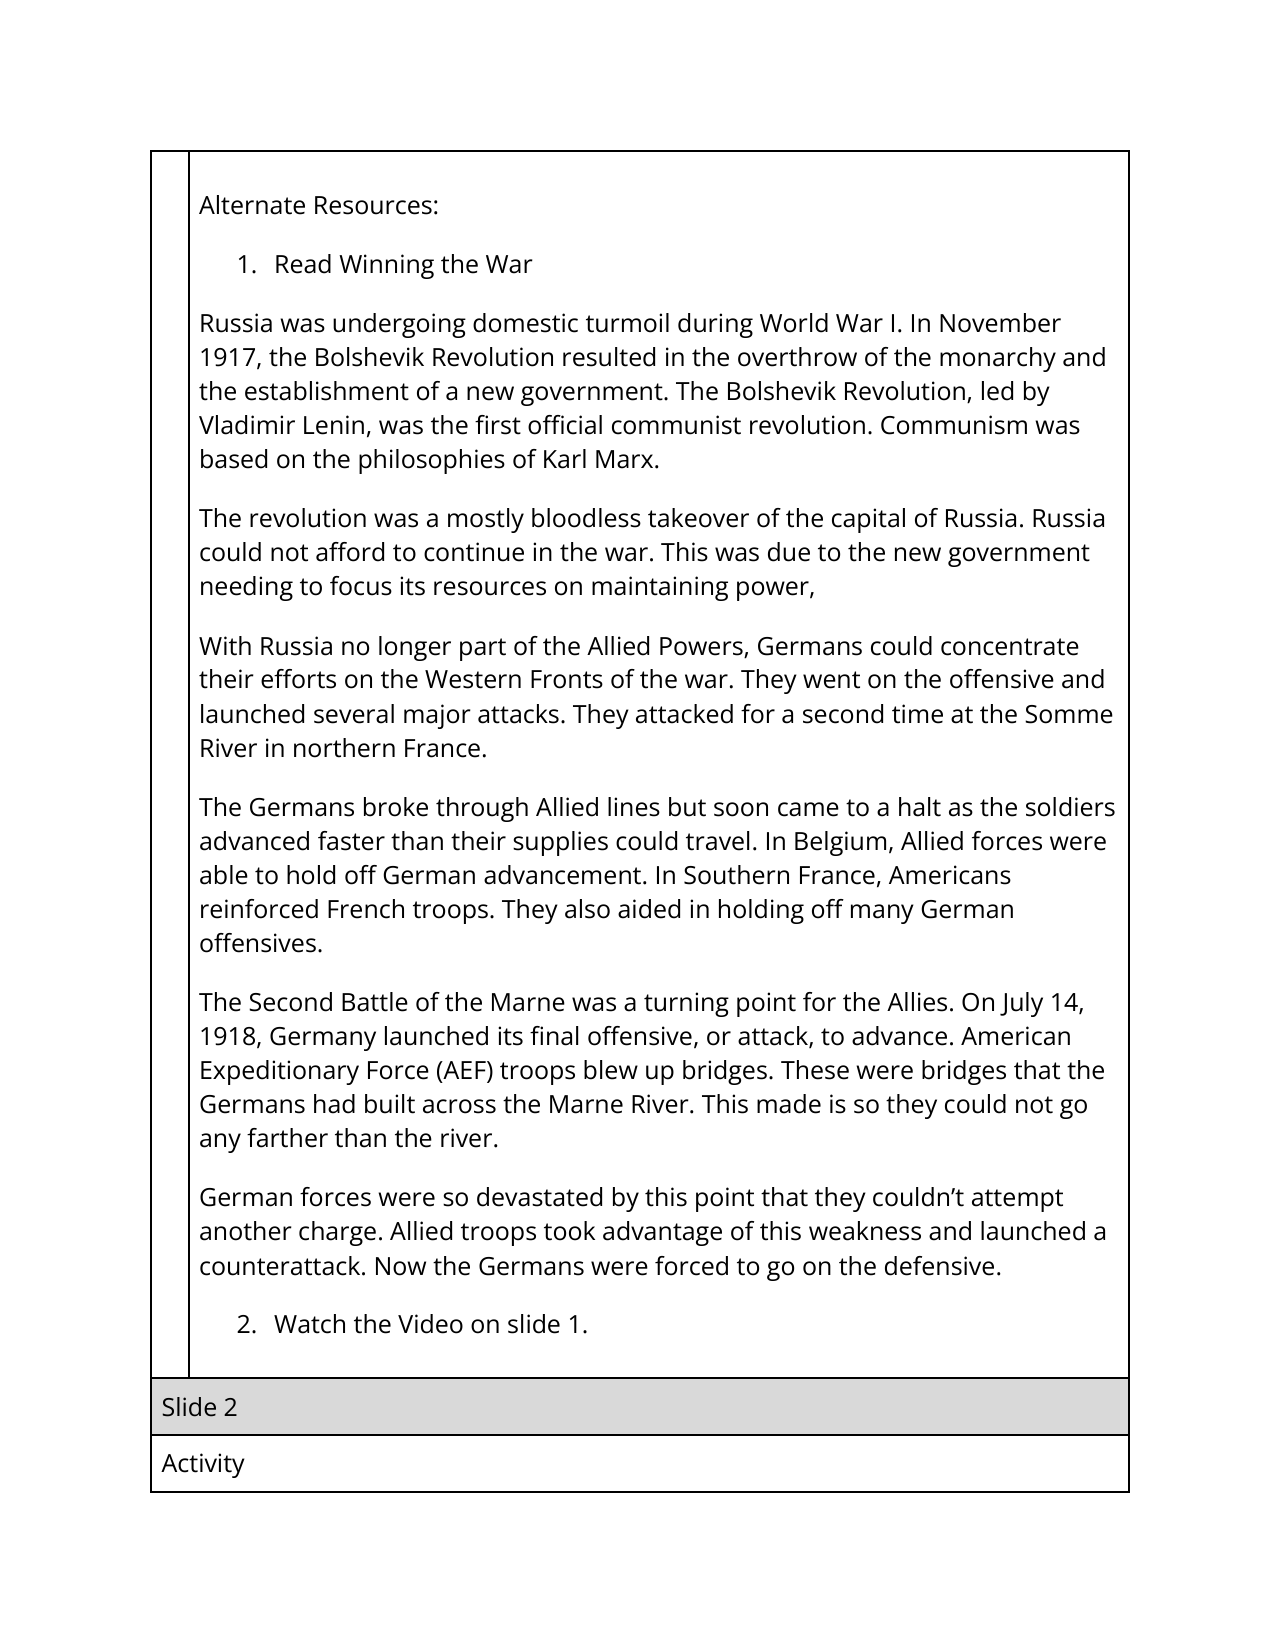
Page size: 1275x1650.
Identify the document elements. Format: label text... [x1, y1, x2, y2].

table_cell [152, 152, 188, 1377]
table_cell Slide 2 [152, 1379, 1128, 1434]
table_cell Activity [152, 1436, 1128, 1491]
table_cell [190, 152, 1128, 1377]
